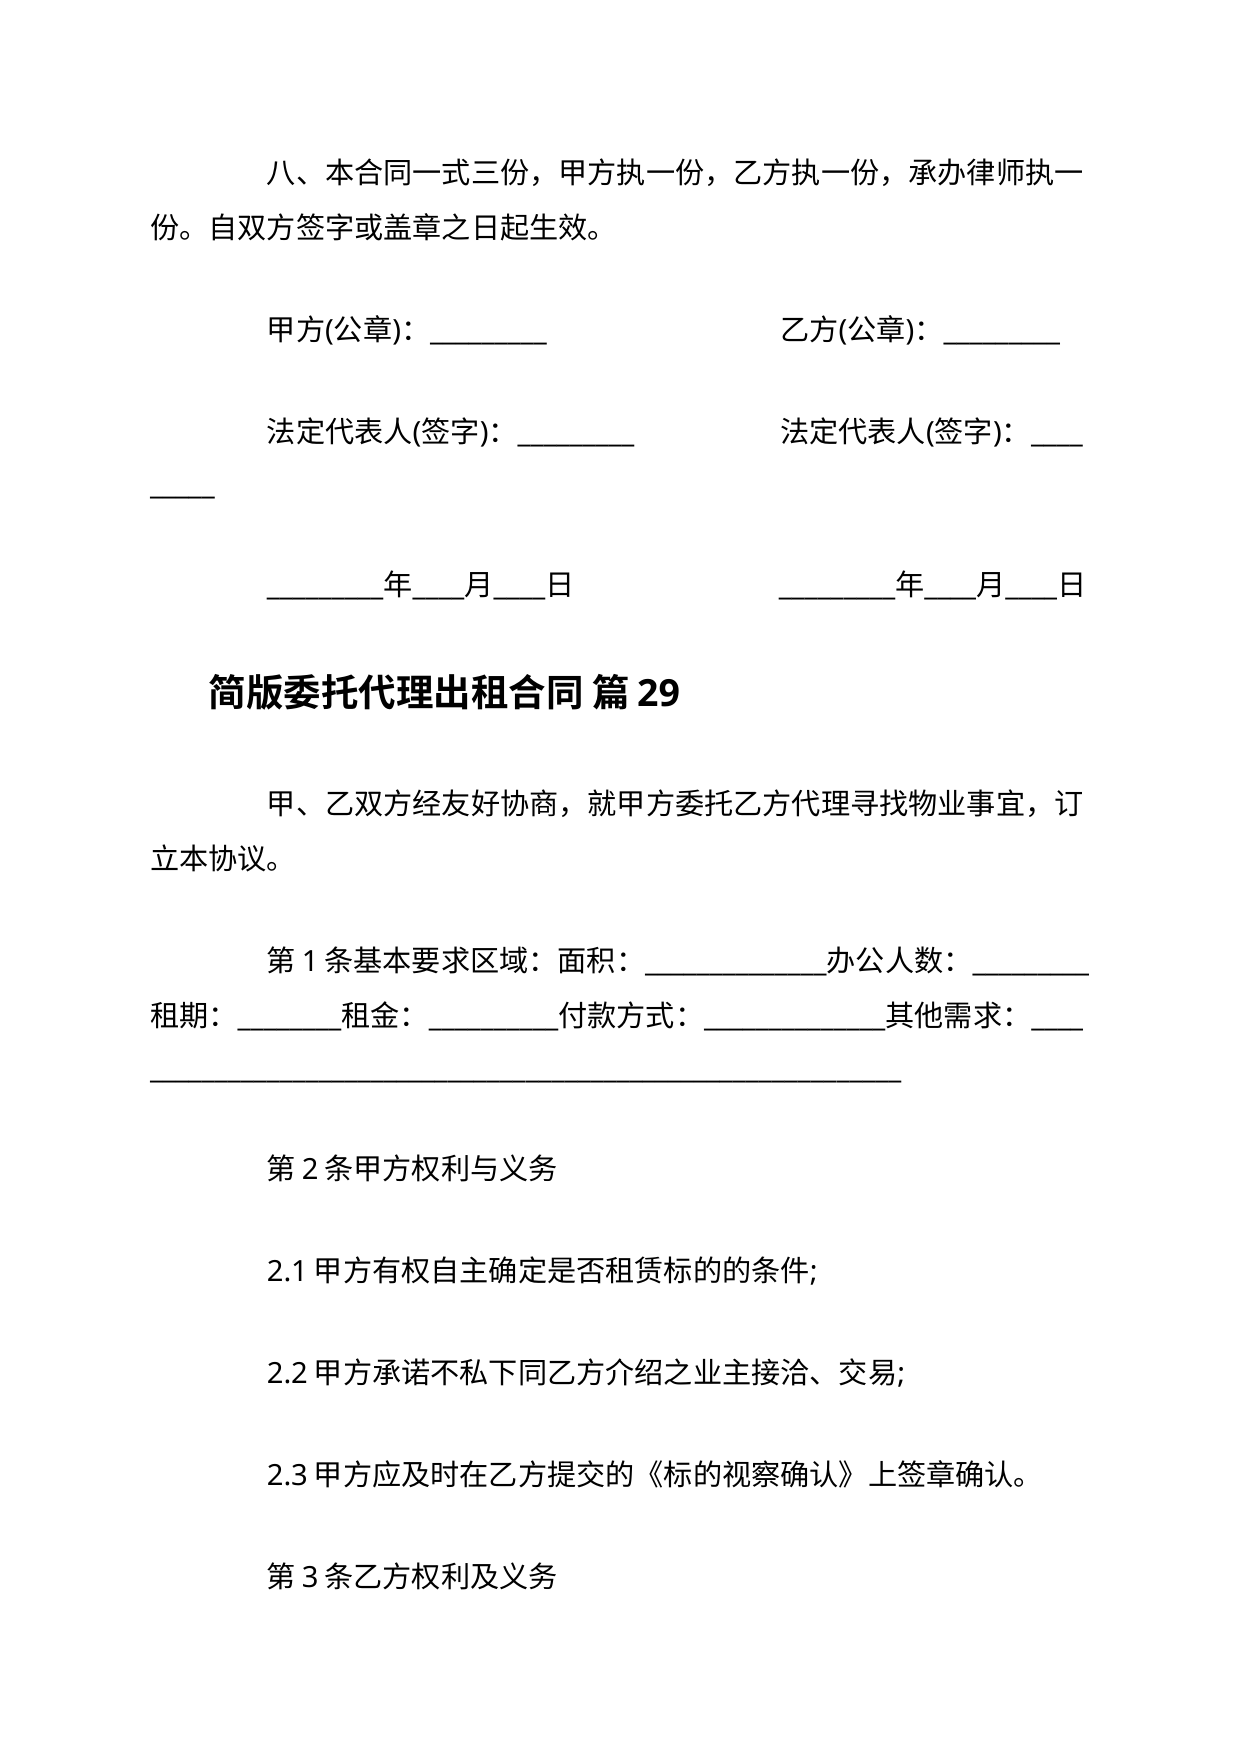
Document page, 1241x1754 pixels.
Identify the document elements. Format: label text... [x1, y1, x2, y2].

text 八、本合同一式三份，甲方执一份，乙方执一份，承办律师执一份。自双方签字或盖章之日起生效。 [150, 150, 1090, 247]
text 甲、乙双方经友好协商，就甲方委托乙方代理寻找物业事宜，订立本协议。 [150, 781, 1090, 878]
text _________年____月____日 _________年____月____日 [150, 561, 1090, 604]
text 简版委托代理出租合同 篇29 [150, 663, 1090, 718]
text 2.3甲方应及时在乙方提交的《标的视察确认》上签章确认。 [150, 1451, 1090, 1494]
text 第1条基本要求区域：面积：______________办公人数：_________租期：________租金：__________付款方式：______________其他需求：______________________________________________________________ [150, 938, 1090, 1087]
text 第3条乙方权利及义务 [150, 1553, 1090, 1596]
text 法定代表人(签字)：_________ 法定代表人(签字)：_________ [150, 409, 1090, 503]
text 第2条甲方权利与义务 [150, 1145, 1090, 1188]
text 甲方(公章)：_________ 乙方(公章)：_________ [150, 307, 1090, 349]
text 2.2甲方承诺不私下同乙方介绍之业主接洽、交易; [150, 1349, 1090, 1392]
text 2.1甲方有权自主确定是否租赁标的的条件; [150, 1247, 1090, 1290]
